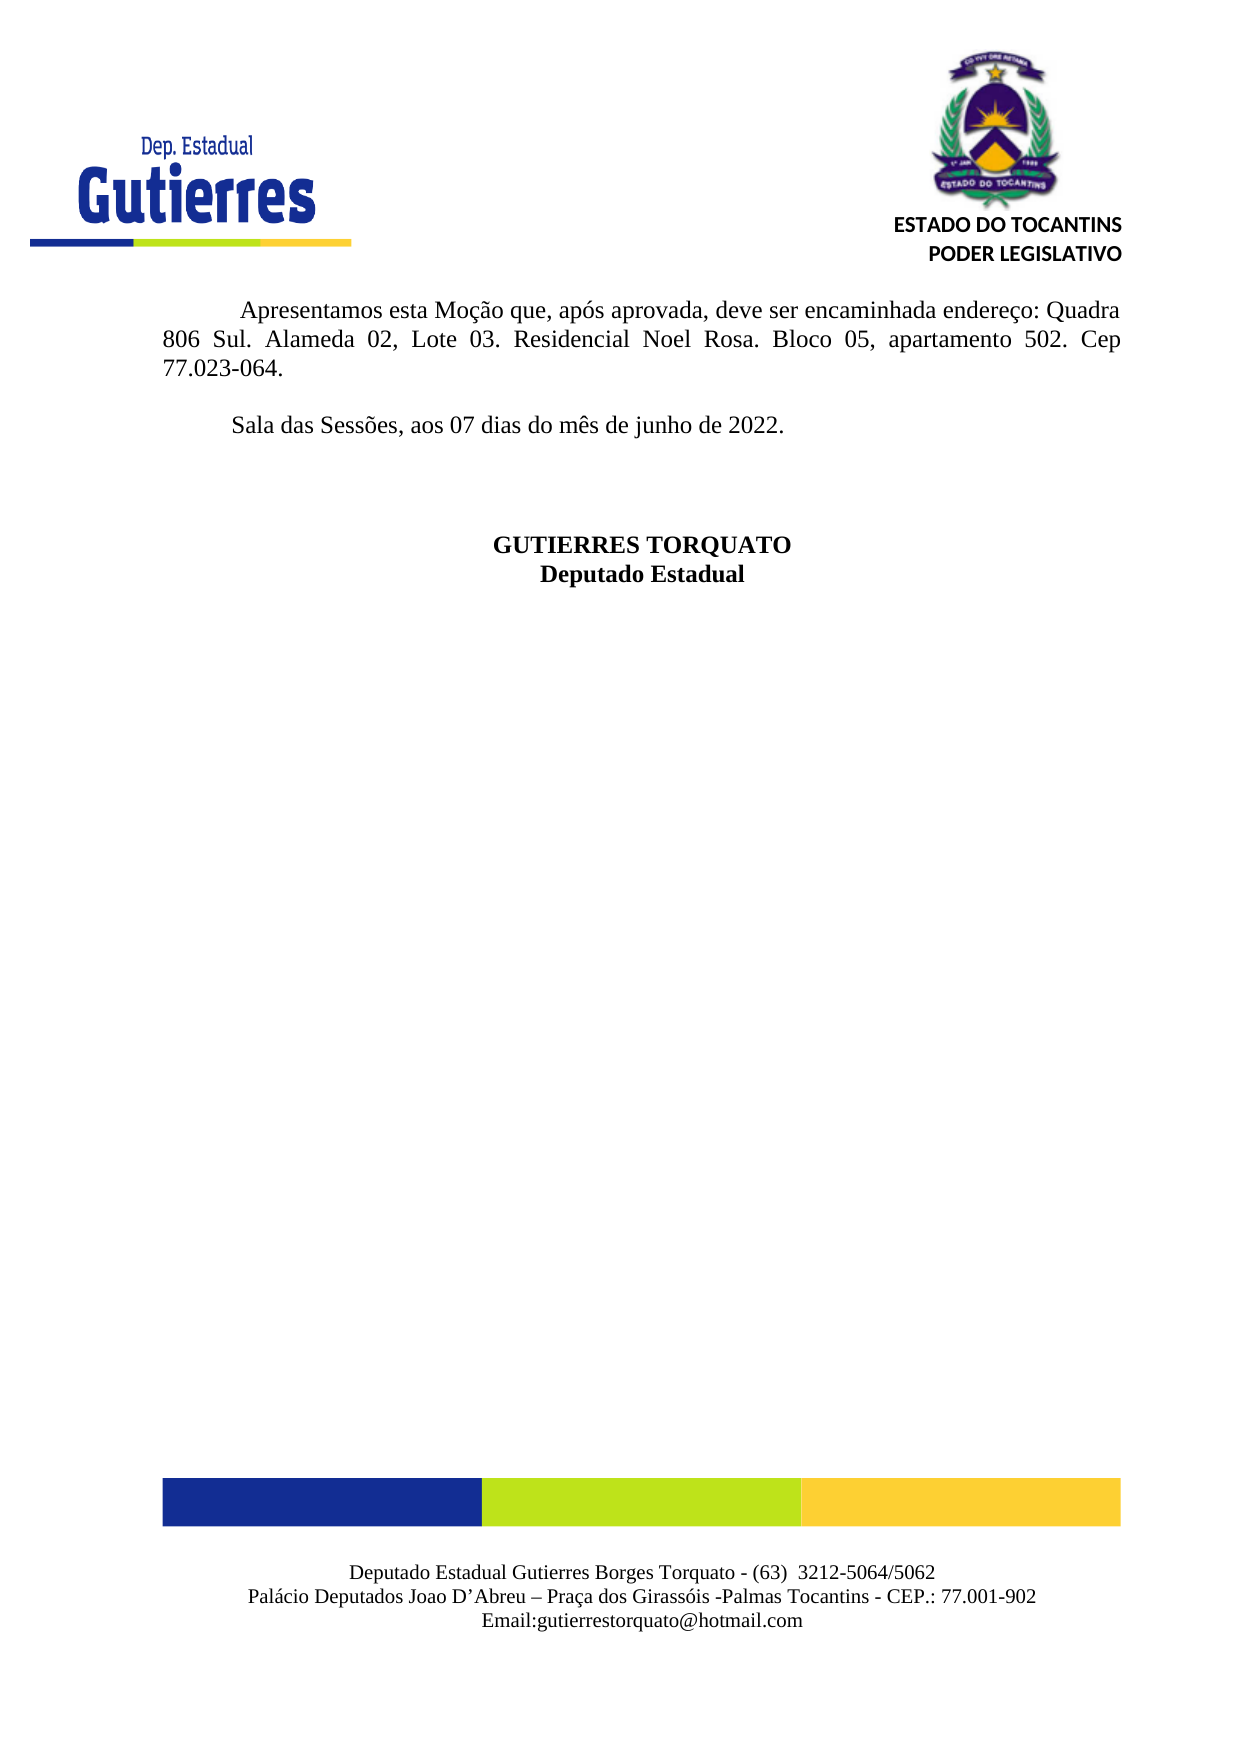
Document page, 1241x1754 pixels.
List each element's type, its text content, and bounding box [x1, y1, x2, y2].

picture [30, 89, 352, 285]
text GUTIERRES TORQUATO [162, 530, 1122, 559]
text Apresentamos esta Moção que, após aprovada, deve ser encaminhada endereço: Quadra 806 Sul. Alameda 02, Lote 03. Residencial Noel Rosa. Bloco 05, apartamento 502. Cep 77.023-064. [162, 295, 1122, 382]
text Sala das Sessões, aos 07 dias do mês de junho de 2022. [162, 410, 1122, 439]
text Deputado Estadual [162, 559, 1122, 588]
